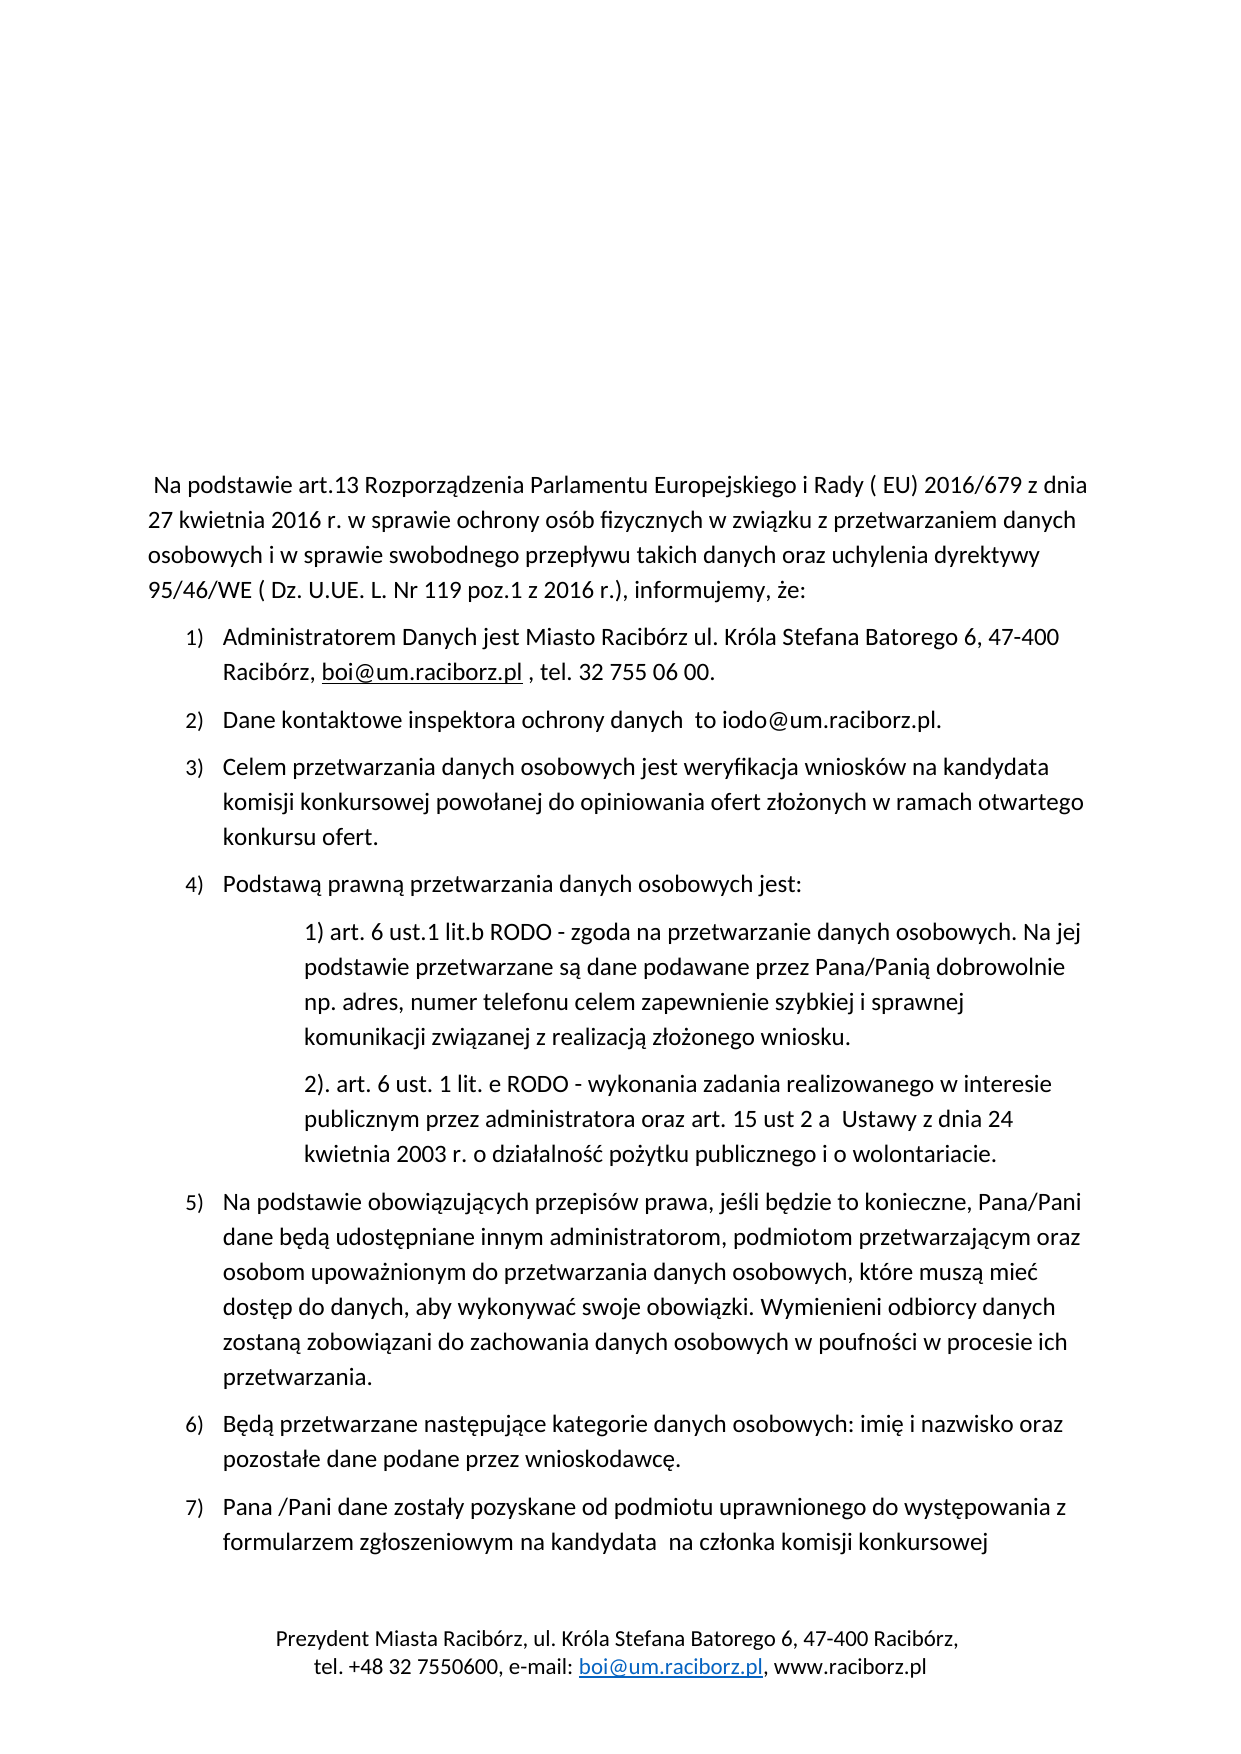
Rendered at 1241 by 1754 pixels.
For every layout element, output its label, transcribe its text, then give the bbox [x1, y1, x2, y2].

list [185, 1491, 1092, 1556]
list Celem przetwarzania danych osobowych jest weryfikacja wniosków na kandydata komisji konkursowej powołanej do opiniowania ofert złożonych w ramach otwartego konkursu ofert. [185, 751, 1092, 852]
list 1) art. 6 ust.1 lit.b RODO - zgoda na przetwarzanie danych osobowych. Na jej podstawie przetwarzane są dane podawane przez Pana/Panią dobrowolnie np. adres, numer telefonu celem zapewnienie szybkiej i sprawnej komunikacji związanej z realizacją złożonego wniosku. [304, 916, 1092, 1052]
list Administratorem Danych jest Miasto Racibórz ul. Króla Stefana Batorego 6, 47-400 Racibórz, boi@um.raciborz.pl , tel. 32 755 06 00. [185, 621, 1092, 687]
list Będą przetwarzane następujące kategorie danych osobowych: imię i nazwisko oraz pozostałe dane podane przez wnioskodawcę. [185, 1408, 1092, 1474]
list Podstawą prawną przetwarzania danych osobowych jest: [185, 869, 1092, 899]
list 2). art. 6 ust. 1 lit. e RODO - wykonania zadania realizowanego w interesie publicznym przez administratora oraz art. 15 ust 2 a Ustawy z dnia 24 kwietnia 2003 r. o działalność pożytku publicznego i o wolontariacie. [304, 1068, 1092, 1169]
list Dane kontaktowe inspektora ochrony danych to iodo@um.raciborz.pl. [185, 704, 1092, 734]
list Na podstawie obowiązujących przepisów prawa, jeśli będzie to konieczne, Pana/Pani dane będą udostępniane innym administratorom, podmiotom przetwarzającym oraz osobom upoważnionym do przetwarzania danych osobowych, które muszą mieć dostęp do danych, aby wykonywać swoje obowiązki. Wymienieni odbiorcy danych zostaną zobowiązani do zachowania danych osobowych w poufności w procesie ich przetwarzania. [185, 1186, 1092, 1391]
text Na podstawie art.13 Rozporządzenia Parlamentu Europejskiego i Rady ( EU) 2016/679 z dnia 27 kwietnia 2016 r. w sprawie ochrony osób fizycznych w związku z przetwarzaniem danych osobowych i w sprawie swobodnego przepływu takich danych oraz uchylenia dyrektywy 95/46/WE ( Dz. U.UE. L. Nr 119 poz.1 z 2016 r.), informujemy, że: [148, 469, 1092, 604]
